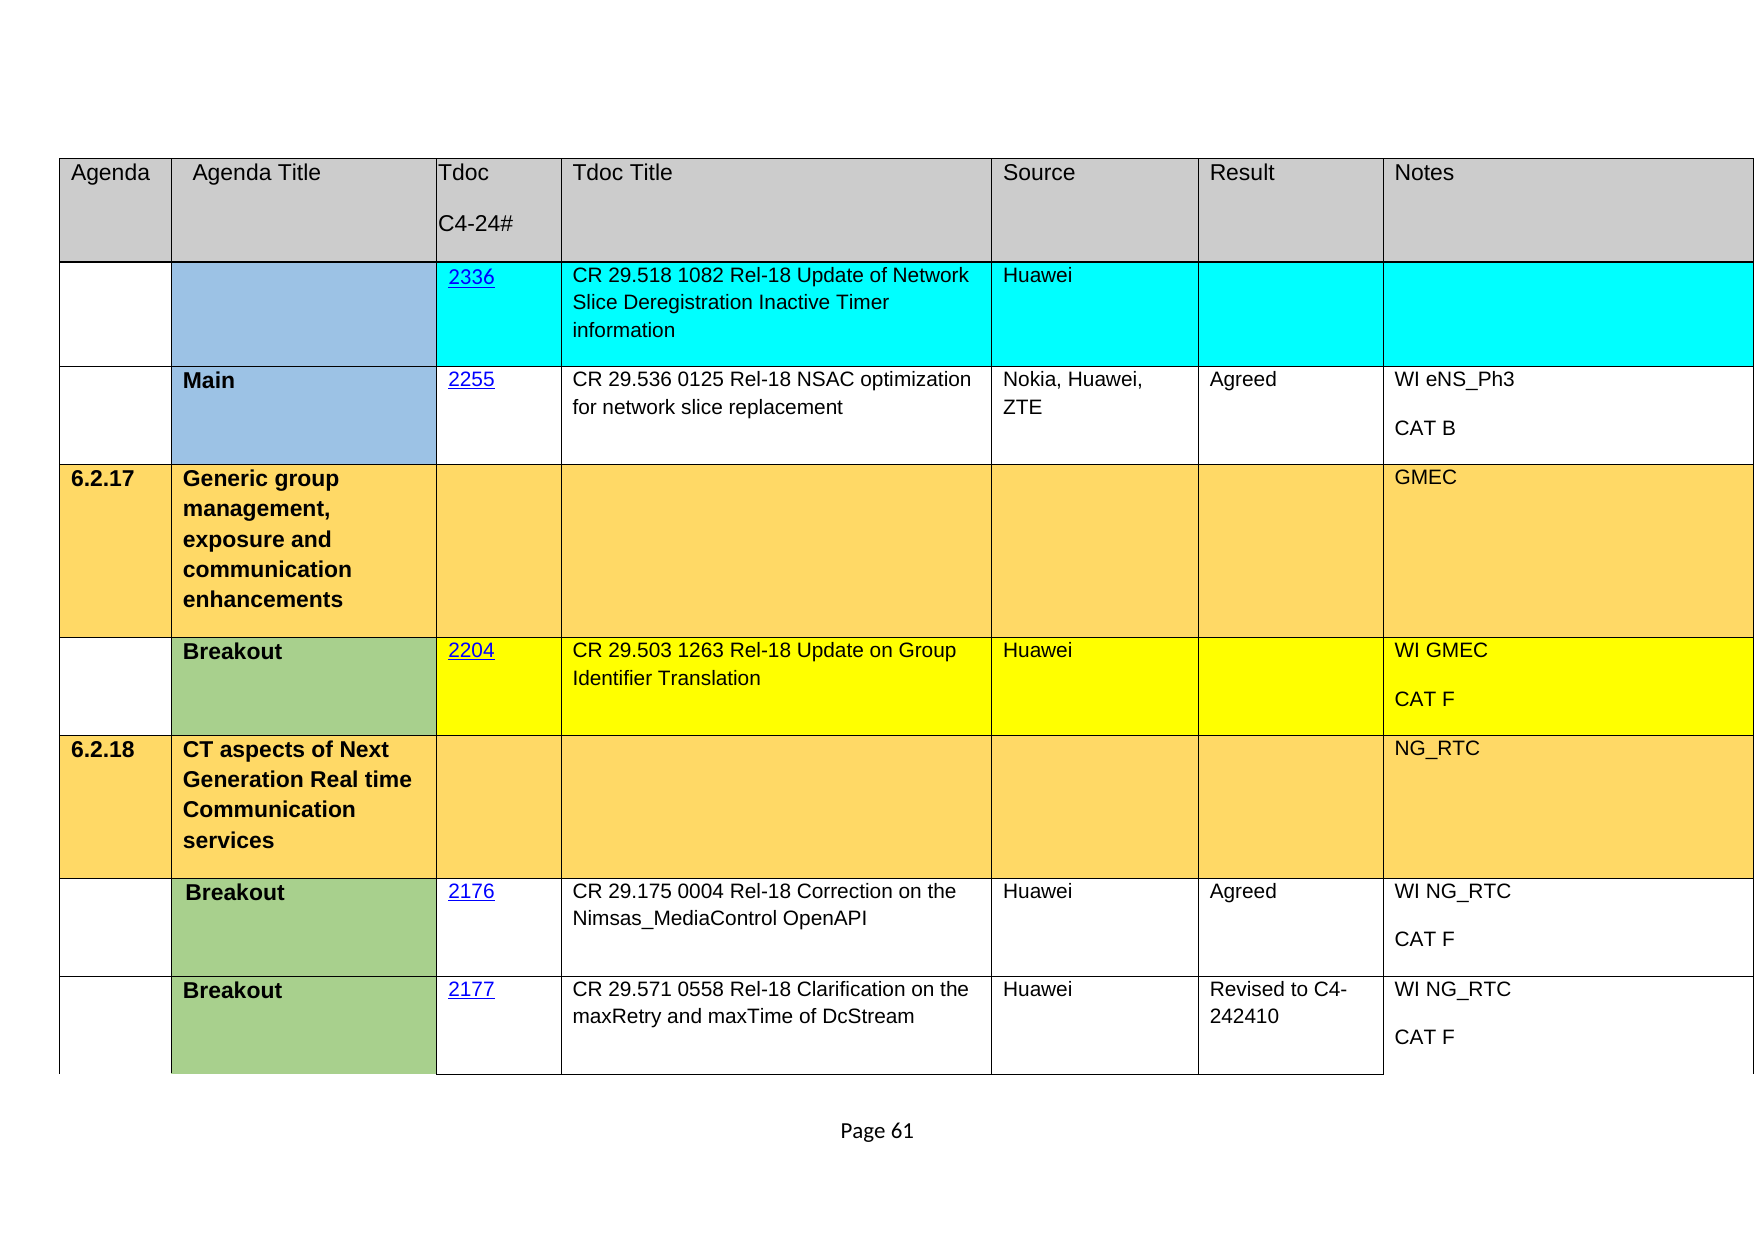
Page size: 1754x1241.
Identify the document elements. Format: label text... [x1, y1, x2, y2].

table_cell NG_RTC [1384, 736, 1753, 878]
table_cell 6.2.17 [60, 465, 171, 637]
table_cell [562, 977, 991, 1074]
table_cell Agreed [1199, 367, 1383, 464]
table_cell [1384, 977, 1753, 1074]
table_cell 2176 [437, 879, 561, 976]
table_cell 6.2.18 [60, 736, 171, 878]
table_header Agenda [60, 159, 171, 261]
table_cell [1199, 638, 1383, 735]
table_cell CR 29.503 1263 Rel-18 Update on Group Identifier Translation [562, 638, 991, 735]
table_cell [437, 736, 561, 878]
table_cell [992, 465, 1198, 637]
table_cell WI GMEC CAT F [1384, 638, 1753, 735]
table_cell Nokia, Huawei, ZTE [992, 367, 1198, 464]
table_cell Huawei [992, 977, 1198, 1074]
table_cell [1199, 263, 1383, 366]
table_cell Revised to C4-242410 [1199, 977, 1383, 1074]
table_cell Agreed [1199, 879, 1383, 976]
table_cell 2336 [437, 263, 561, 366]
table_cell Huawei [992, 879, 1198, 976]
table_cell [172, 263, 436, 366]
table_header Tdoc Title [562, 159, 991, 261]
table_cell CR 29.175 0004 Rel-18 Correction on the Nimsas_MediaControl OpenAPI [562, 879, 991, 976]
table_cell Breakout [172, 638, 436, 735]
table_cell WI eNS_Ph3 CAT B [1384, 367, 1753, 464]
table_header Tdoc C4-24# [437, 159, 561, 261]
table_cell [60, 638, 171, 735]
table_cell 2255 [437, 367, 561, 464]
table_cell Huawei [992, 638, 1198, 735]
table_cell Generic group management, exposure and communication enhancements [172, 465, 436, 637]
table_header Source [992, 159, 1198, 261]
table_cell 2204 [437, 638, 561, 735]
table_cell Breakout [172, 879, 436, 976]
table_cell [1199, 465, 1383, 637]
table_header Result [1199, 159, 1383, 261]
table_cell [1384, 263, 1753, 366]
table_cell [437, 465, 561, 637]
table_cell [562, 465, 991, 637]
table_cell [562, 263, 991, 366]
table_cell CT aspects of Next Generation Real time Communication services [172, 736, 436, 878]
table_header Agenda Title [172, 159, 436, 261]
table_cell [60, 977, 171, 1074]
table_cell CR 29.536 0125 Rel-18 NSAC optimization for network slice replacement [562, 367, 991, 464]
table_cell [60, 367, 171, 464]
table_header Notes [1384, 159, 1753, 261]
table_cell Huawei [992, 263, 1198, 366]
table_cell WI NG_RTC CAT F [1384, 879, 1753, 976]
table_cell 2177 [437, 977, 561, 1074]
table_cell [562, 736, 991, 878]
table_cell [992, 736, 1198, 878]
table_cell Breakout [171, 977, 436, 1074]
table_cell [60, 263, 171, 366]
table_cell GMEC [1384, 465, 1753, 637]
table_cell [60, 879, 171, 976]
table_cell [1199, 736, 1383, 878]
table_cell Main [172, 367, 436, 464]
